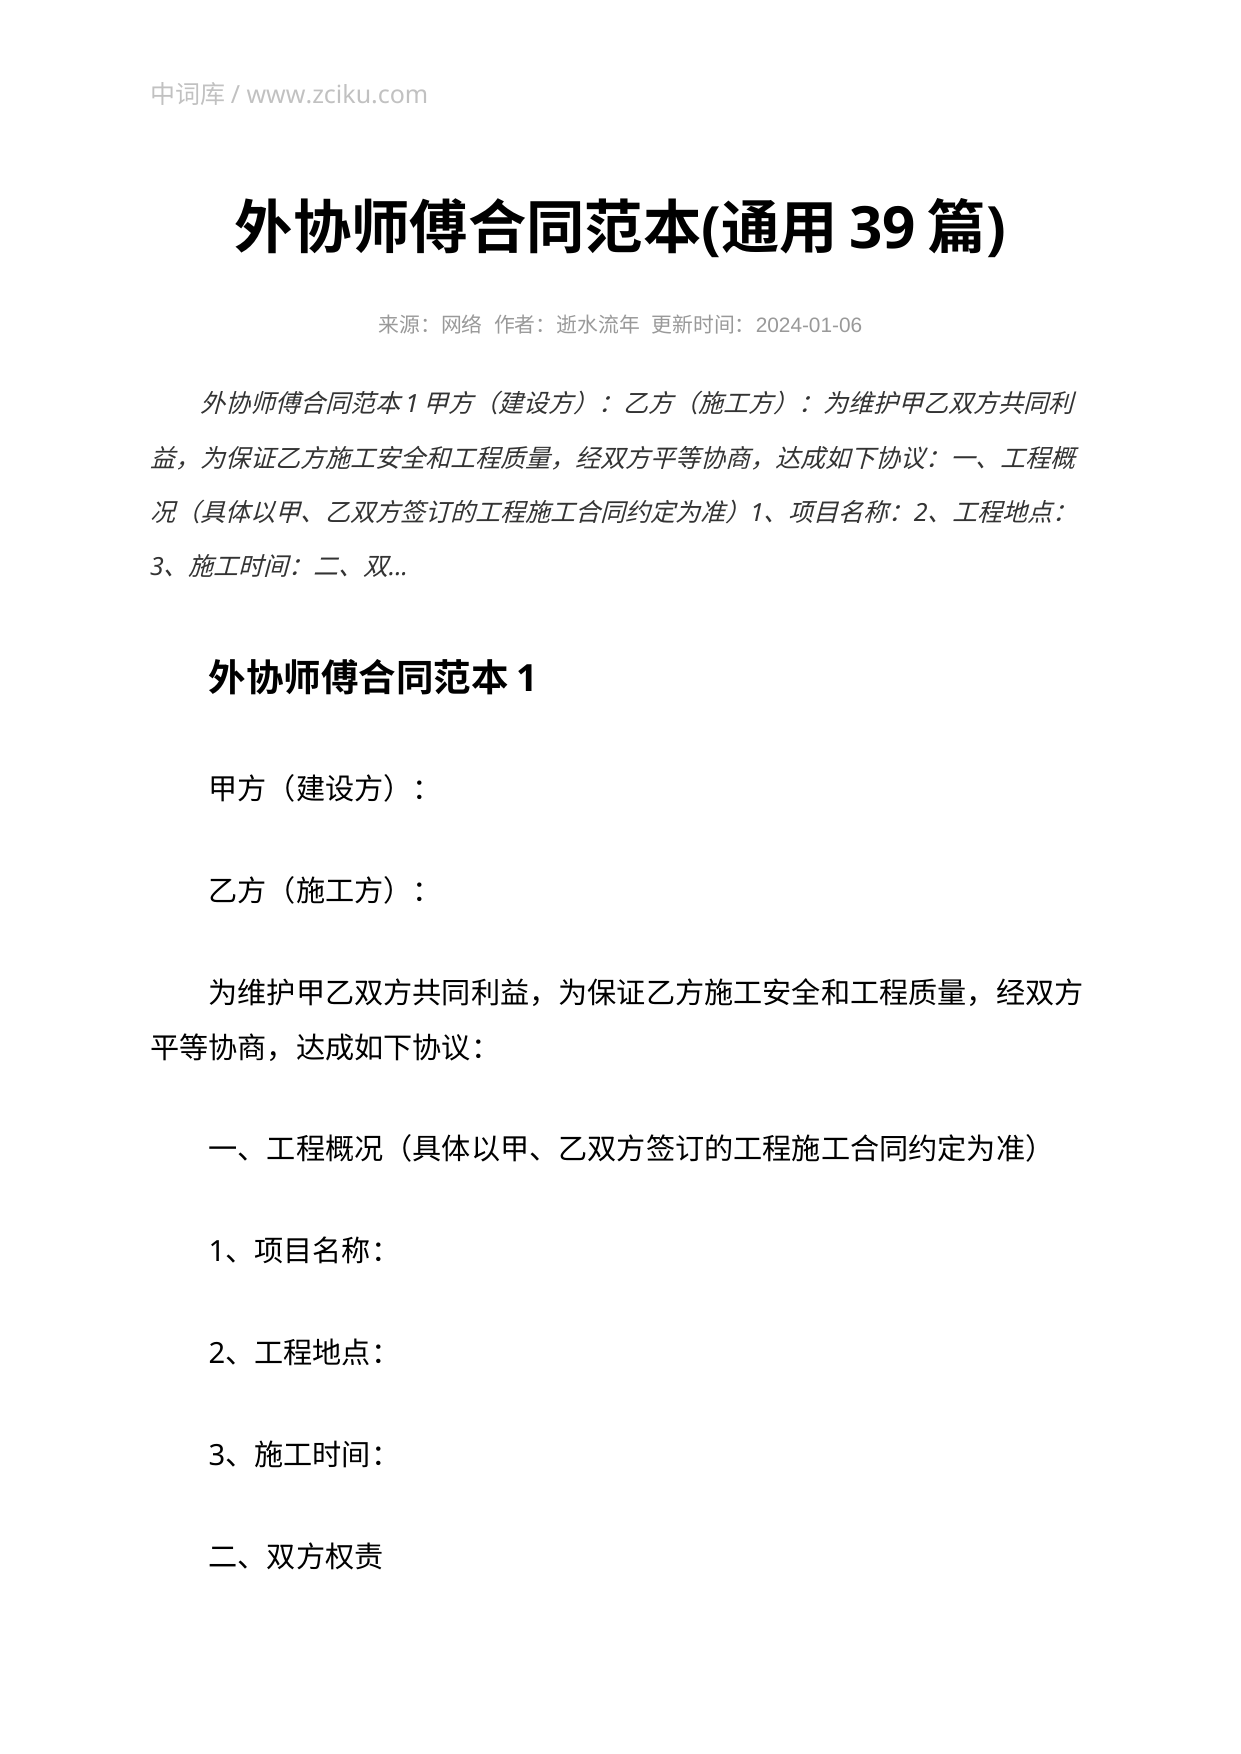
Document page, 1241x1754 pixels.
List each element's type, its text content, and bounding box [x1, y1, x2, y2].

text 2、工程地点： [150, 1330, 1090, 1372]
text 来源：网络 作者：逝水流年 更新时间：2024-01-06 [150, 313, 1090, 337]
text 乙方（施工方）： [150, 867, 1090, 910]
text 外协师傅合同范本1甲方（建设方）：乙方（施工方）：为维护甲乙双方共同利益，为保证乙方施工安全和工程质量，经双方平等协商，达成如下协议：一、工程概况（具体以甲、乙双方签订的工程施工合同约定为准）1、项目名称：2、工程地点：3、施工时间：二、双... [150, 384, 1090, 583]
subtitle 外协师傅合同范本(通用39篇) [150, 181, 1090, 266]
text 3、施工时间： [150, 1432, 1090, 1474]
text 甲方（建设方）： [150, 766, 1090, 808]
text 1、项目名称： [150, 1228, 1090, 1270]
text 一、工程概况（具体以甲、乙双方签订的工程施工合同约定为准） [150, 1126, 1090, 1168]
text 二、双方权责 [150, 1534, 1090, 1576]
text 外协师傅合同范本1 [150, 648, 1090, 703]
text 为维护甲乙双方共同利益，为保证乙方施工安全和工程质量，经双方平等协商，达成如下协议： [150, 969, 1090, 1066]
